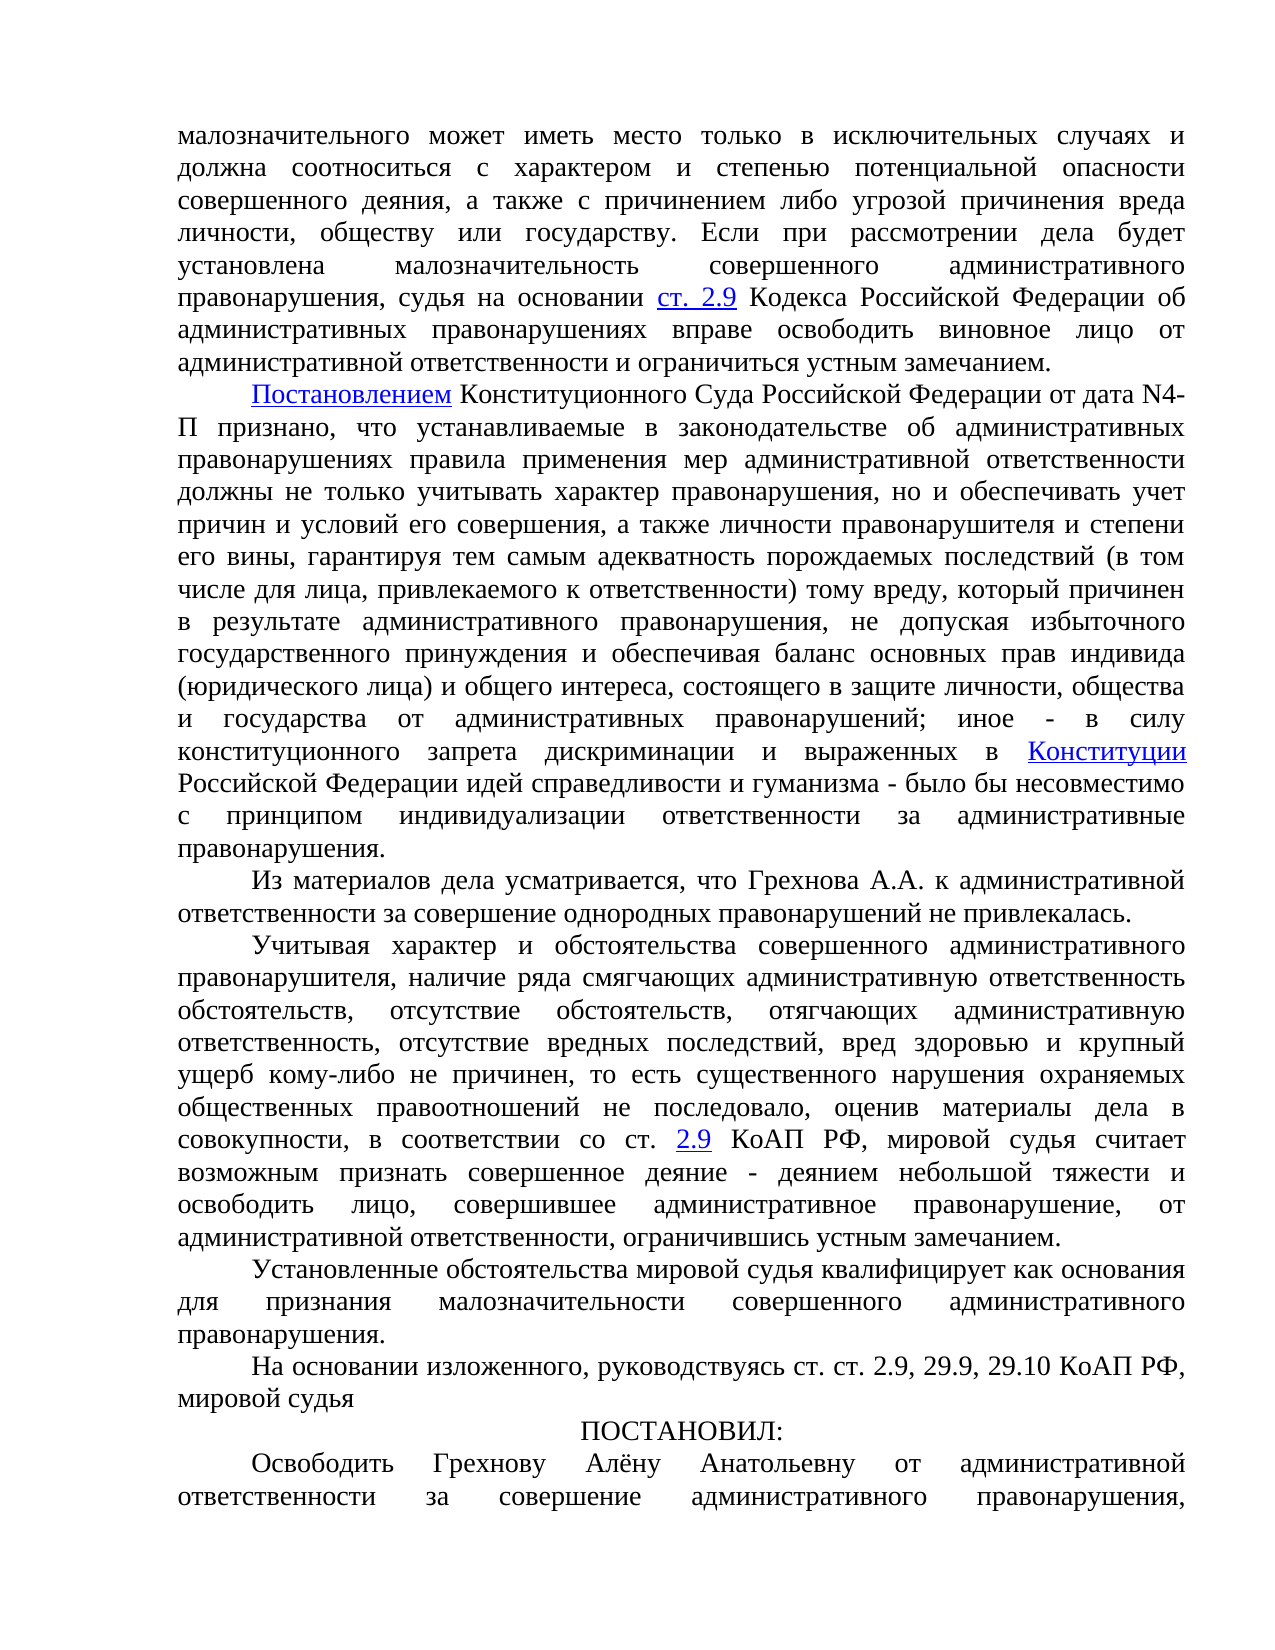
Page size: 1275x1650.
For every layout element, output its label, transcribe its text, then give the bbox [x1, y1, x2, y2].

text На основании изложенного, руководствуясь ст. ст. 2.9, 29.9, 29.10 КоАП РФ, мировой судья [177, 1349, 1186, 1414]
text Установленные обстоятельства мировой судья квалифицирует как основания для признания малозначительности совершенного административного правонарушения. [177, 1252, 1186, 1349]
text ПОСТАНОВИЛ: [177, 1414, 1186, 1446]
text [177, 118, 1186, 377]
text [177, 1446, 1186, 1511]
text Постановлением Конституционного Суда Российской Федерации от дата N4-П признано, что устанавливаемые в законодательстве об административных правонарушениях правила применения мер административной ответственности должны не только учитывать характер правонарушения, но и обеспечивать учет причин и условий его совершения, а также личности правонарушителя и степени его вины, гарантируя тем самым адекватность порождаемых последствий (в том числе для лица, привлекаемого к ответственности) тому вреду, который причинен в результате административного правонарушения, не допуская избыточного государственного принуждения и обеспечивая баланс основных прав индивида (юридического лица) и общего интереса, состоящего в защите личности, общества и государства от административных правонарушений; иное - в силу конституционного запрета дискриминации и выраженных в Конституции Российской Федерации идей справедливости и гуманизма - было бы несовместимо с принципом индивидуализации ответственности за административные правонарушения. [177, 377, 1186, 863]
text Из материалов дела усматривается, что Грехнова А.А. к административной ответственности за совершение однородных правонарушений не привлекалась. [177, 863, 1186, 928]
text Учитывая характер и обстоятельства совершенного административного правонарушителя, наличие ряда смягчающих административную ответственность обстоятельств, отсутствие обстоятельств, отягчающих административную ответственность, отсутствие вредных последствий, вред здоровью и крупный ущерб кому-либо не причинен, то есть существенного нарушения охраняемых общественных правоотношений не последовало, оценив материалы дела в совокупности, в соответствии со ст. 2.9 КоАП РФ, мировой судья считает возможным признать совершенное деяние - деянием небольшой тяжести и освободить лицо, совершившее административное правонарушение, от административной ответственности, ограничившись устным замечанием. [177, 928, 1186, 1252]
